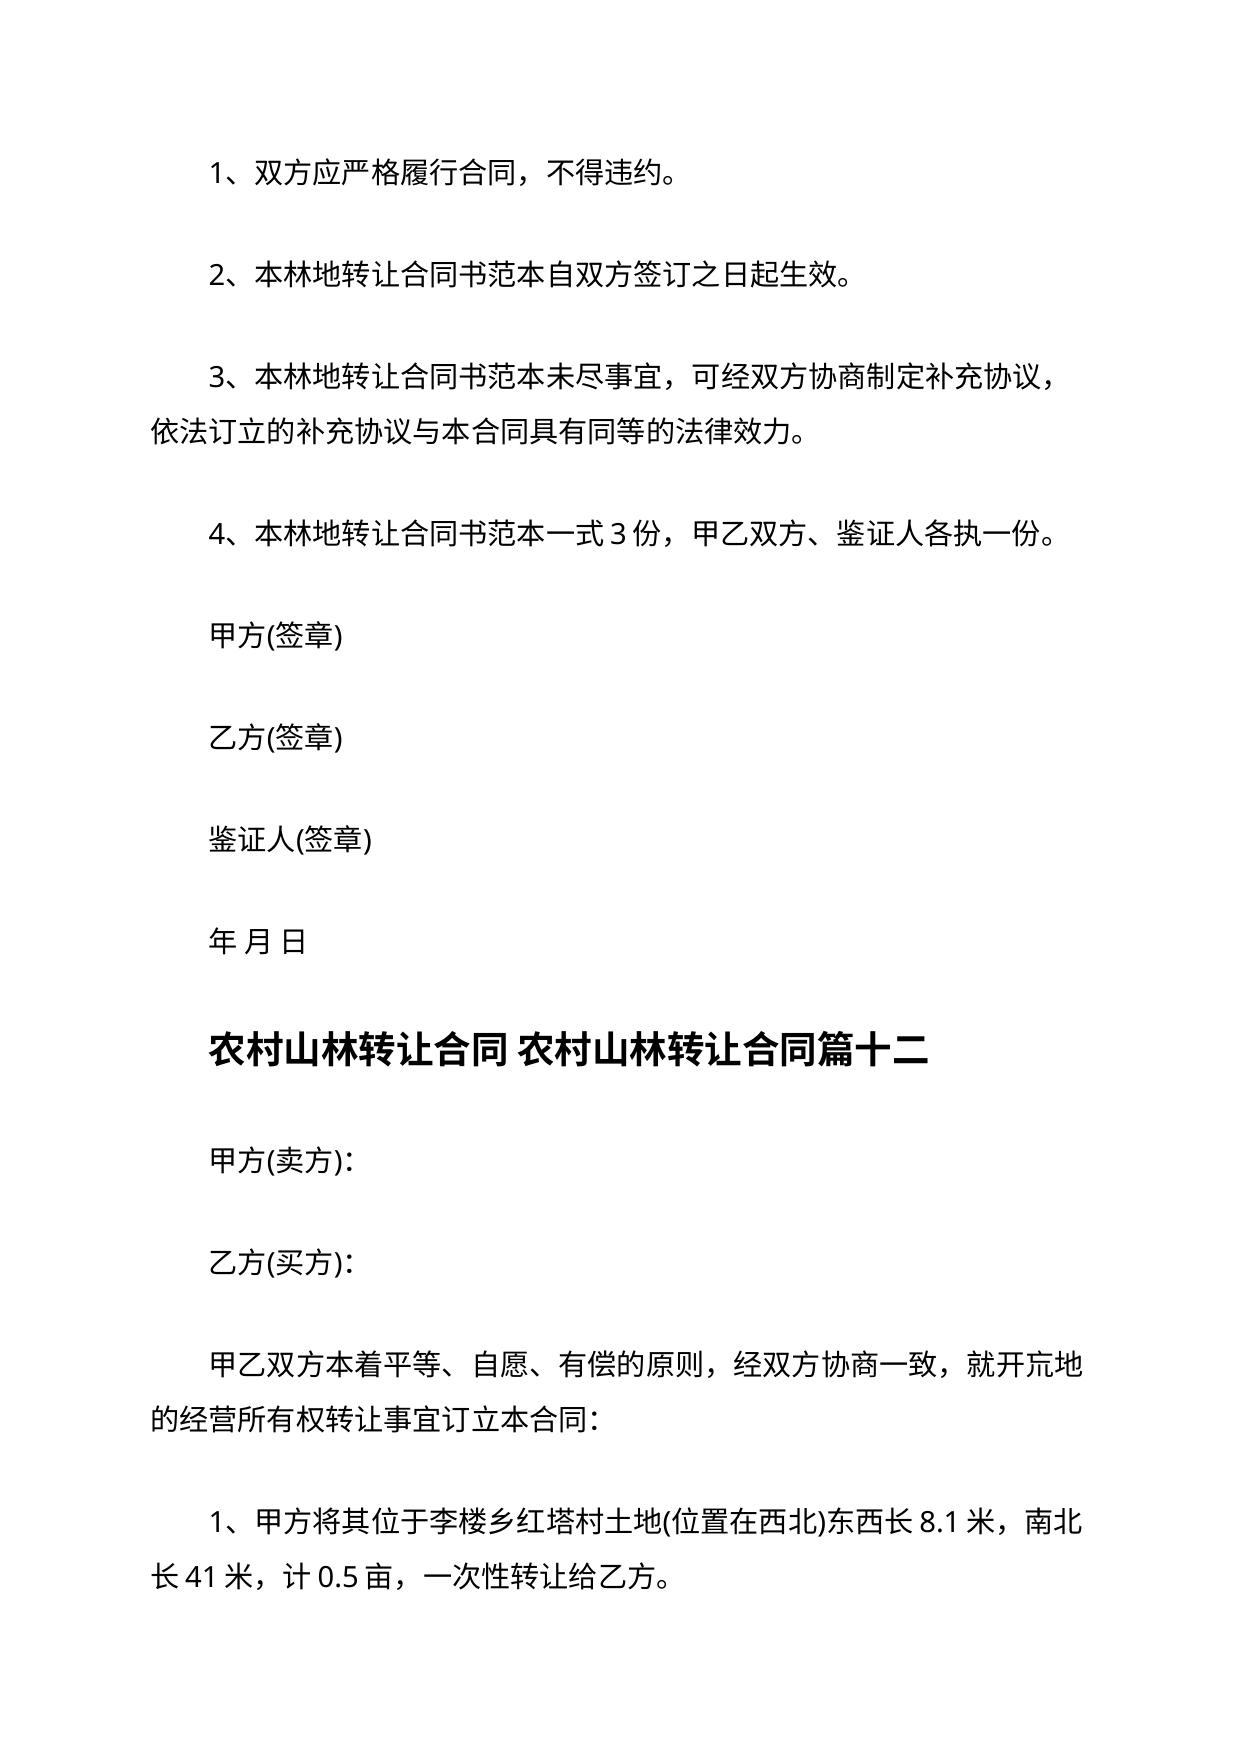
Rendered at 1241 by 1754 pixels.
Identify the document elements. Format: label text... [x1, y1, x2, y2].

text 甲乙双方本着平等、自愿、有偿的原则，经双方协商一致，就开巟地的经营所有权转让事宜订立本合同： [150, 1342, 1090, 1439]
text 乙方(买方)： [150, 1240, 1090, 1282]
text 1、双方应严格履行合同，不得违约。 [150, 150, 1090, 192]
text 年 月 日 [150, 919, 1090, 961]
text 甲方(卖方)： [150, 1138, 1090, 1180]
text 乙方(签章) [150, 715, 1090, 757]
text 农村山林转让合同 农村山林转让合同篇十二 [150, 1020, 1090, 1075]
text 4、本林地转让合同书范本一式3份，甲乙双方、鉴证人各执一份。 [150, 511, 1090, 553]
text 1、甲方将其位于李楼乡红塔村土地(位置在西北)东西长8.1米，南北长41米，计0.5亩，一次性转让给乙方。 [150, 1498, 1090, 1596]
text 鉴证人(签章) [150, 817, 1090, 859]
text 2、本林地转让合同书范本自双方签订之日起生效。 [150, 252, 1090, 294]
text 3、本林地转让合同书范本未尽事宜，可经双方协商制定补充协议，依法订立的补充协议与本合同具有同等的法律效力。 [150, 354, 1090, 451]
text 甲方(签章) [150, 613, 1090, 655]
